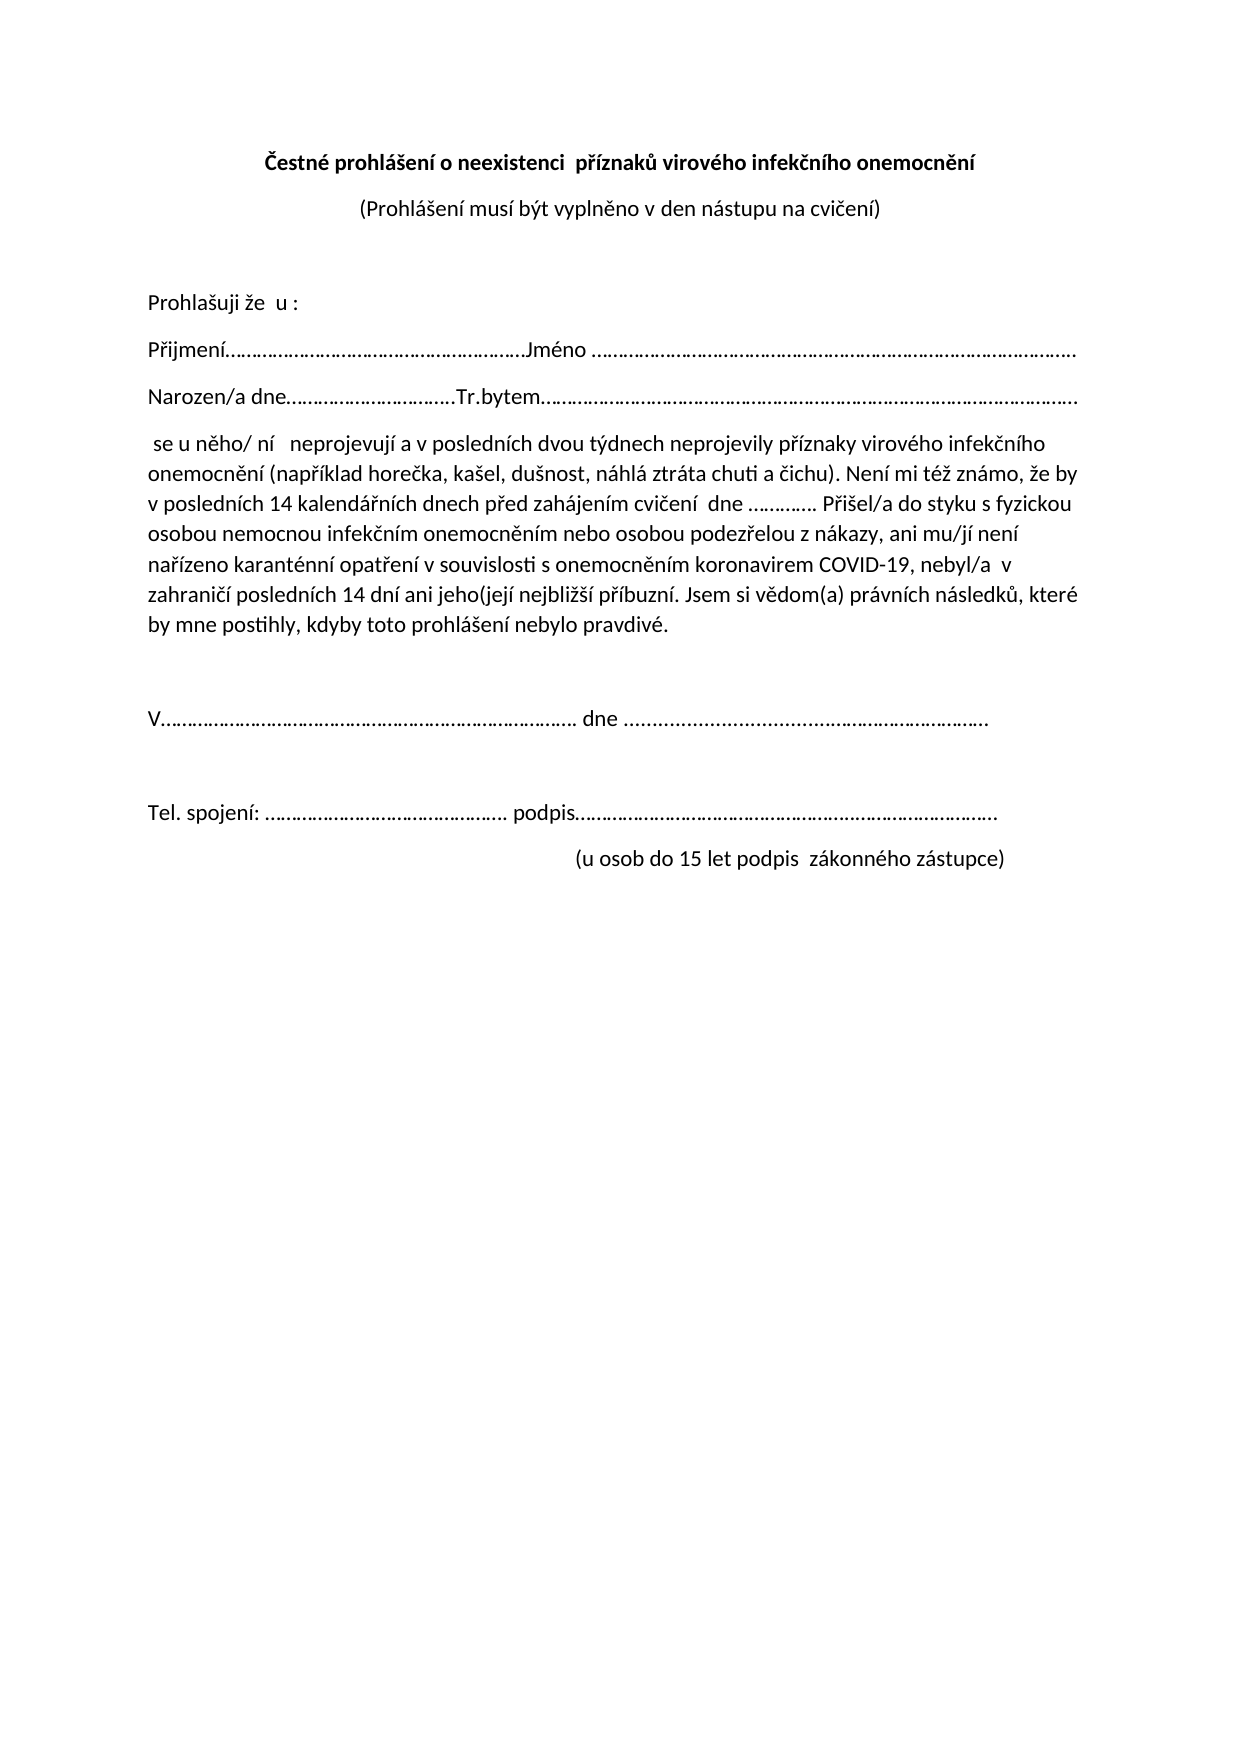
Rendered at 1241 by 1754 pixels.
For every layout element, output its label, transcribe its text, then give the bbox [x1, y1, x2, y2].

text V……………………………………………………………………. dne ....................................………………………… [148, 704, 1093, 732]
text Prohlašuji že u : [148, 288, 1093, 316]
text (Prohlášení musí být vyplněno v den nástupu na cvičení) [148, 194, 1093, 222]
text Tel. spojení: ………………………………………. podpis……………………………………………..……………………… [148, 798, 1093, 826]
text (u osob do 15 let podpis zákonného zástupce) [148, 844, 1093, 872]
text Přijmení…………………………………………………Jméno ……………………………………………………………………………….. [148, 335, 1093, 363]
text se u něho/ ní neprojevují a v posledních dvou týdnech neprojevily příznaky virového infekčního onemocnění (například horečka, kašel, dušnost, náhlá ztráta chuti a čichu). Není mi též známo, že by v posledních 14 kalendářních dnech před zahájením cvičení dne …………. Přišel/a do styku s fyzickou osobou nemocnou infekčním onemocněním nebo osobou podezřelou z nákazy, ani mu/jí není nařízeno karanténní opatření v souvislosti s onemocněním koronavirem COVID-19, nebyl/a v zahraničí posledních 14 dní ani jeho(její nejbližší příbuzní. Jsem si vědom(a) právních následků, které by mne postihly, kdyby toto prohlášení nebylo pravdivé. [148, 429, 1093, 638]
text Čestné prohlášení o neexistenci příznaků virového infekčního onemocnění [148, 148, 1093, 176]
text Narozen/a dne…………………………..Tr.bytem………………………………………………………………………………………… [148, 382, 1093, 410]
